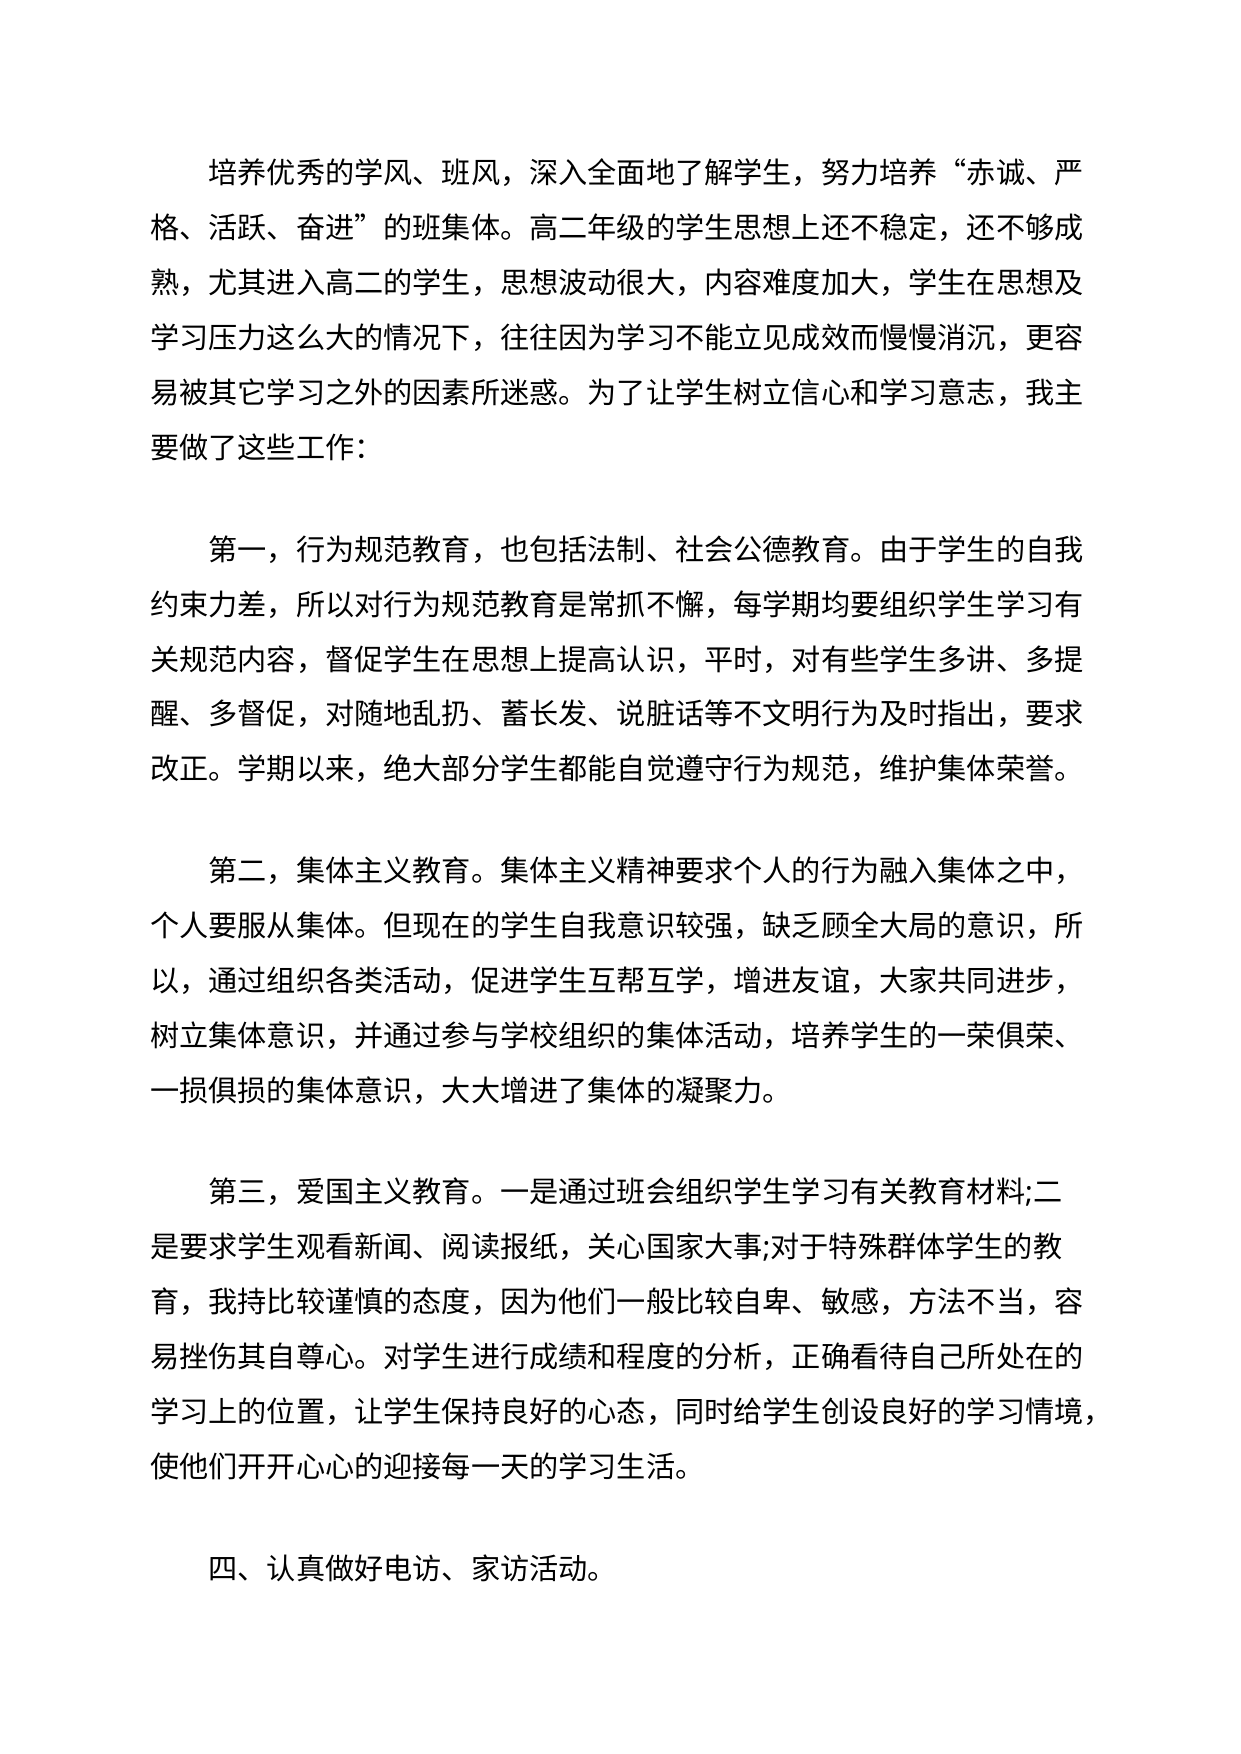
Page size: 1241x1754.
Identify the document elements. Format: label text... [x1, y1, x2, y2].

text 四、认真做好电访、家访活动。 [150, 1545, 1090, 1588]
text 第三，爱国主义教育。一是通过班会组织学生学习有关教育材料;二是要求学生观看新闻、阅读报纸，关心国家大事;对于特殊群体学生的教育，我持比较谨慎的态度，因为他们一般比较自卑、敏感，方法不当，容易挫伤其自尊心。对学生进行成绩和程度的分析，正确看待自己所处在的学习上的位置，让学生保持良好的心态，同时给学生创设良好的学习情境，使他们开开心心的迎接每一天的学习生活。 [150, 1169, 1090, 1486]
text 第一，行为规范教育，也包括法制、社会公德教育。由于学生的自我约束力差，所以对行为规范教育是常抓不懈，每学期均要组织学生学习有关规范内容，督促学生在思想上提高认识，平时，对有些学生多讲、多提醒、多督促，对随地乱扔、蓄长发、说脏话等不文明行为及时指出，要求改正。学期以来，绝大部分学生都能自觉遵守行为规范，维护集体荣誉。 [150, 526, 1090, 788]
text 培养优秀的学风、班风，深入全面地了解学生，努力培养“赤诚、严格、活跃、奋进”的班集体。高二年级的学生思想上还不稳定，还不够成熟，尤其进入高二的学生，思想波动很大，内容难度加大，学生在思想及学习压力这么大的情况下，往往因为学习不能立见成效而慢慢消沉，更容易被其它学习之外的因素所迷惑。为了让学生树立信心和学习意志，我主要做了这些工作： [150, 150, 1090, 467]
text 第二，集体主义教育。集体主义精神要求个人的行为融入集体之中，个人要服从集体。但现在的学生自我意识较强，缺乏顾全大局的意识，所以，通过组织各类活动，促进学生互帮互学，增进友谊，大家共同进步，树立集体意识，并通过参与学校组织的集体活动，培养学生的一荣俱荣、一损俱损的集体意识，大大增进了集体的凝聚力。 [150, 848, 1090, 1109]
